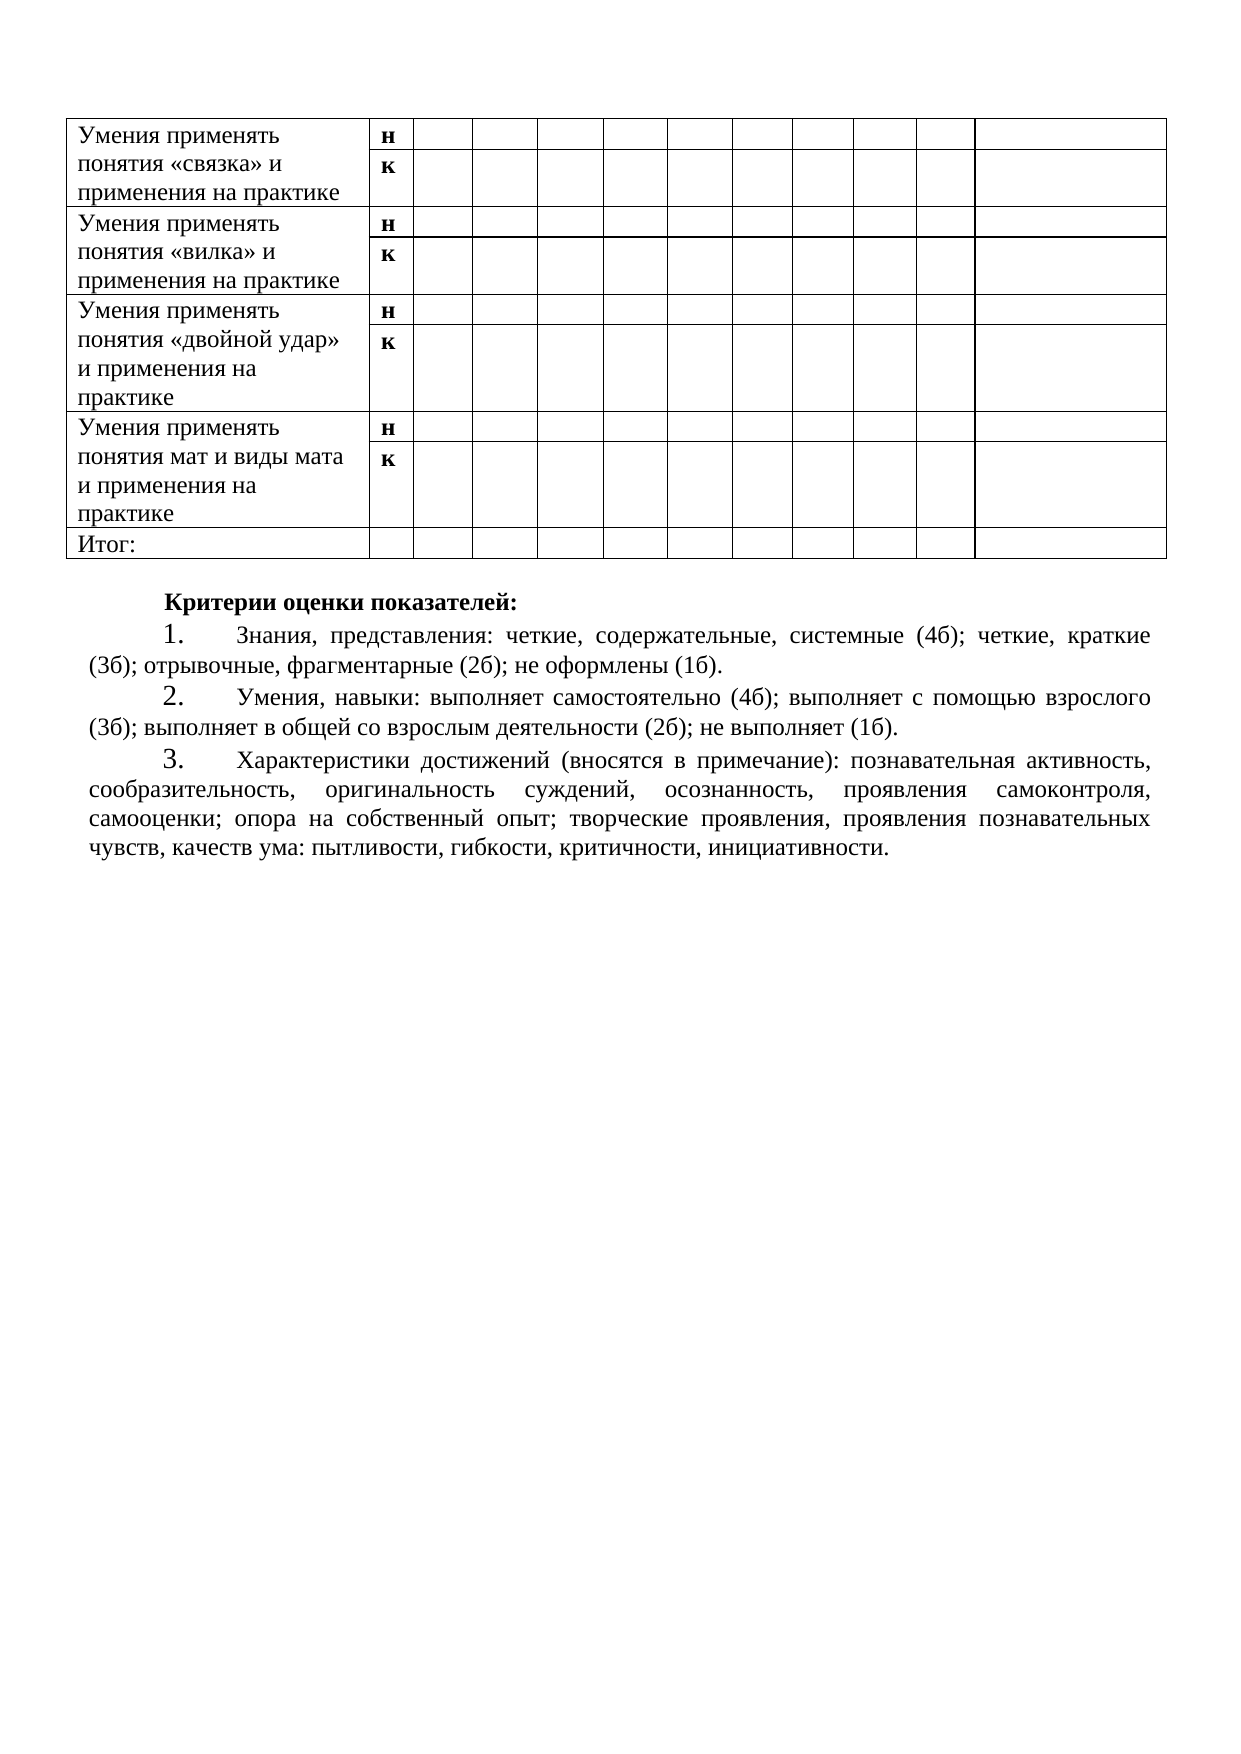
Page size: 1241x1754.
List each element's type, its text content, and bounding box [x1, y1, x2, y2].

table_cell [733, 325, 792, 411]
table_cell [473, 442, 537, 527]
table_cell [793, 207, 853, 236]
table_cell [793, 119, 853, 148]
table_cell [414, 207, 472, 236]
table_cell [668, 207, 732, 236]
table_cell к [370, 150, 413, 206]
table_cell [854, 295, 916, 324]
table_cell [793, 412, 853, 441]
table_cell [733, 442, 792, 527]
table_cell [793, 150, 853, 206]
table_cell [793, 295, 853, 324]
table_cell [733, 412, 792, 441]
table_cell [414, 150, 472, 206]
table_cell [538, 325, 603, 411]
table_cell Умения применять понятия мат и виды мата и применения на практике [67, 412, 369, 527]
table_cell [854, 119, 916, 148]
table_cell [854, 325, 916, 411]
table_cell [668, 325, 732, 411]
table_cell [473, 238, 537, 294]
table_cell [976, 412, 1166, 441]
table_cell [473, 412, 537, 441]
table_cell [414, 238, 472, 294]
table_cell [733, 528, 792, 558]
table_cell [604, 295, 667, 324]
table_cell [538, 412, 603, 441]
table_cell [538, 295, 603, 324]
table_cell Умения применять понятия «вилка» и применения на практике [67, 207, 369, 294]
table_cell н [370, 295, 413, 324]
table_cell [668, 528, 732, 558]
table_cell [976, 528, 1166, 558]
table_cell [733, 295, 792, 324]
table_cell [604, 412, 667, 441]
table_cell [917, 295, 974, 324]
table_cell [854, 207, 916, 236]
table_cell [668, 150, 732, 206]
table_cell [414, 442, 472, 527]
table_cell Умения применять понятия «связка» и применения на практике [67, 119, 369, 206]
table_cell [793, 238, 853, 294]
table_cell [917, 150, 974, 206]
table_cell [538, 119, 603, 148]
list Умения, навыки: выполняет самостоятельно (4б); выполняет с помощью взрослого (3б); выполняет в общей со взрослым деятельности (2б); не выполняет (1б). [89, 678, 1152, 741]
table_cell [733, 119, 792, 148]
table_cell [414, 528, 472, 558]
table_cell [976, 207, 1166, 236]
table_cell [414, 119, 472, 148]
table_cell [793, 442, 853, 527]
table_cell к [370, 238, 413, 294]
table_cell [604, 238, 667, 294]
table_cell [793, 528, 853, 558]
table_cell [604, 150, 667, 206]
table_cell [733, 238, 792, 294]
table_cell н [370, 412, 413, 441]
table_cell [538, 150, 603, 206]
table_cell [604, 442, 667, 527]
table_cell [917, 207, 974, 236]
table_cell Умения применять понятия «двойной удар» и применения на практике [67, 295, 369, 411]
table_cell [976, 325, 1166, 411]
text Критерии оценки показателей: [164, 587, 1152, 616]
table_cell [854, 412, 916, 441]
table_cell к [370, 442, 413, 527]
table_cell [414, 325, 472, 411]
table_cell [917, 238, 974, 294]
table_cell [976, 295, 1166, 324]
table_cell [538, 442, 603, 527]
table_cell [854, 528, 916, 558]
list Знания, представления: четкие, содержательные, системные (4б); четкие, краткие (3б); отрывочные, фрагментарные (2б); не оформлены (1б). [89, 616, 1152, 678]
table_cell [473, 325, 537, 411]
table_cell [976, 119, 1166, 148]
table_cell [976, 442, 1166, 527]
table_cell [414, 412, 472, 441]
table_cell [854, 238, 916, 294]
table_cell [668, 442, 732, 527]
table_cell [668, 119, 732, 148]
list Характеристики достижений (вносятся в примечание): познавательная активность, сообразительность, оригинальность суждений, осознанность, проявления самоконтроля, самооценки; опора на собственный опыт; творческие проявления, проявления познавательных чувств, качеств ума: пытливости, гибкости, критичности, инициативности. [89, 741, 1152, 861]
table_cell [976, 150, 1166, 206]
table_cell [668, 412, 732, 441]
table_cell [668, 238, 732, 294]
table_cell Итог: [67, 528, 369, 558]
table_cell [370, 528, 413, 558]
table_cell [668, 295, 732, 324]
table_cell [917, 442, 974, 527]
table_cell [917, 528, 974, 558]
table_cell к [370, 325, 413, 411]
table_cell [473, 295, 537, 324]
table_cell [473, 150, 537, 206]
table_cell [538, 238, 603, 294]
table_cell [604, 528, 667, 558]
table_cell [854, 150, 916, 206]
table_cell [604, 207, 667, 236]
table_cell [473, 119, 537, 148]
table_cell н [370, 119, 413, 148]
table_cell [917, 119, 974, 148]
table_cell [604, 325, 667, 411]
table_cell [976, 238, 1166, 294]
table_cell [604, 119, 667, 148]
table_cell [473, 207, 537, 236]
table_cell [917, 412, 974, 441]
table_cell [733, 207, 792, 236]
table_cell [473, 528, 537, 558]
table_cell н [370, 207, 413, 236]
table_cell [793, 325, 853, 411]
table_cell [414, 295, 472, 324]
table_cell [917, 325, 974, 411]
table_cell [733, 150, 792, 206]
table_cell [538, 207, 603, 236]
table_cell [854, 442, 916, 527]
table_cell [538, 528, 603, 558]
